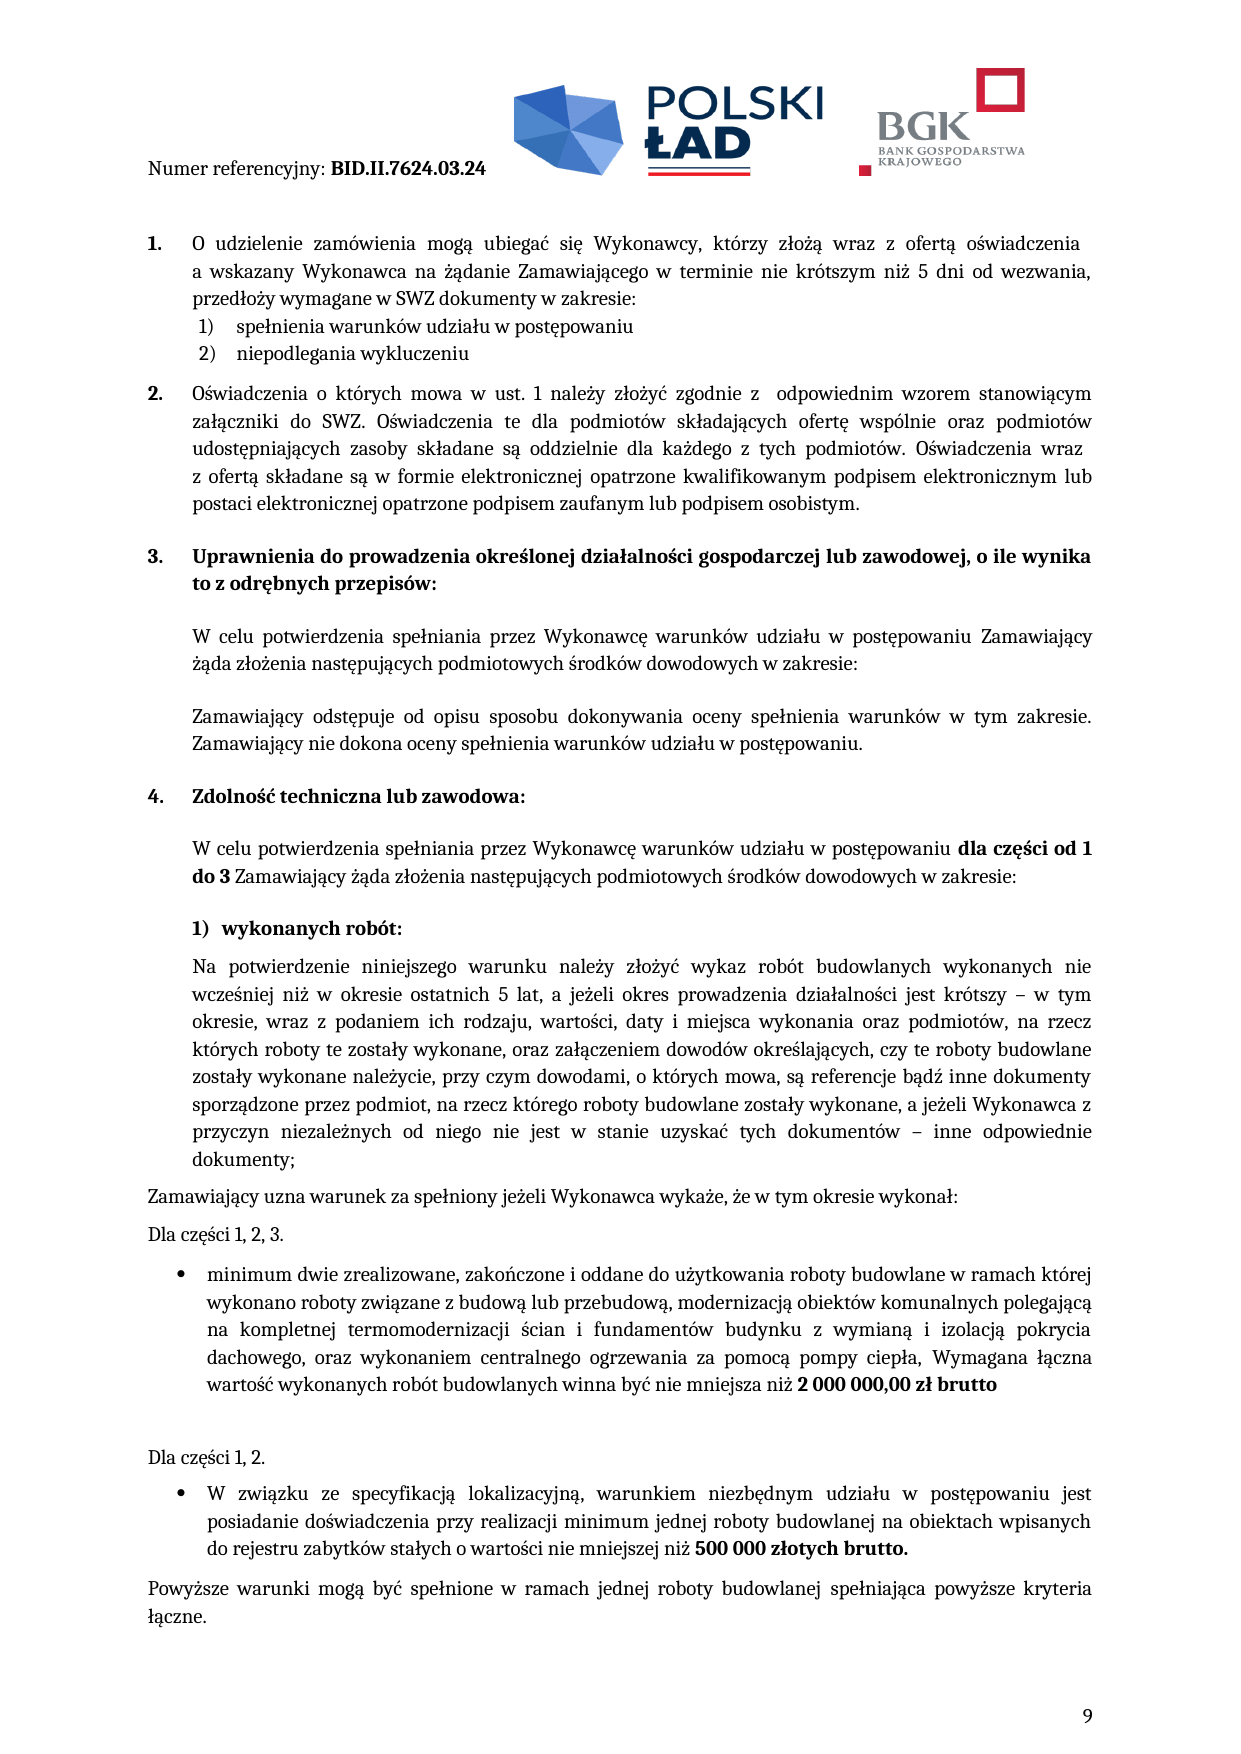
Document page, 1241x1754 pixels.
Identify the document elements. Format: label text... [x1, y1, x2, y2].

list W związku ze specyfikacją lokalizacyjną, warunkiem niezbędnym udziału w postępowaniu jest posiadanie doświadczenia przy realizacji minimum jednej roboty budowlanej na obiektach wpisanych do rejestru zabytków stałych o wartości nie mniejszej niż 500 000 złotych brutto. [177, 1482, 1092, 1561]
picture [514, 85, 823, 176]
text W celu potwierdzenia spełniania przez Wykonawcę warunków udziału w postępowaniu dla części od 1 do 3 Zamawiający żąda złożenia następujących podmiotowych środków dowodowych w zakresie: [192, 837, 1092, 888]
text Dla części 1, 2. [148, 1445, 1093, 1469]
list Uprawnienia do prowadzenia określonej działalności gospodarczej lub zawodowej, o ile wynika to z odrębnych przepisów: [148, 544, 1092, 596]
list minimum dwie zrealizowane, zakończone i oddane do użytkowania roboty budowlane w ramach której wykonano roboty związane z budową lub przebudową, modernizacją obiektów komunalnych polegającą na kompletnej termomodernizacji ścian i fundamentów budynku z wymianą i izolacją pokrycia dachowego, oraz wykonaniem centralnego ogrzewania za pomocą pompy ciepła, Wymagana łączna wartość wykonanych robót budowlanych winna być nie mniejsza niż 2 000 000,00 zł brutto [177, 1263, 1092, 1397]
text Na potwierdzenie niniejszego warunku należy złożyć wykaz robót budowlanych wykonanych nie wcześniej niż w okresie ostatnich 5 lat, a jeżeli okres prowadzenia działalności jest krótszy – w tym okresie, wraz z podaniem ich rodzaju, wartości, daty i miejsca wykonania oraz podmiotów, na rzecz których roboty te zostały wykonane, oraz załączeniem dowodów określających, czy te roboty budowlane zostały wykonane należycie, przy czym dowodami, o których mowa, są referencje bądź inne dokumenty sporządzone przez podmiot, na rzecz którego roboty budowlane zostały wykonane, a jeżeli Wykonawca z przyczyn niezależnych od niego nie jest w stanie uzyskać tych dokumentów – inne odpowiednie dokumenty; [192, 955, 1093, 1171]
text Dla części 1, 2, 3. [148, 1223, 1093, 1247]
list spełnienia warunków udziału w postępowaniu [199, 314, 1092, 338]
text Zamawiający odstępuje od opisu sposobu dokonywania oceny spełnienia warunków w tym zakresie. Zamawiający nie dokona oceny spełnienia warunków udziału w postępowaniu. [192, 704, 1092, 756]
list Oświadczenia o których mowa w ust. 1 należy złożyć zgodnie z odpowiednim wzorem stanowiącym załączniki do SWZ. Oświadczenia te dla podmiotów składających ofertę wspólnie oraz podmiotów udostępniających zasoby składane są oddzielnie dla każdego z tych podmiotów. Oświadczenia wraz z ofertą składane są w formie elektronicznej opatrzone kwalifikowanym podpisem elektronicznym lub postaci elektronicznej opatrzone podpisem zaufanym lub podpisem osobistym. [148, 382, 1092, 516]
text Zamawiający uzna warunek za spełniony jeżeli Wykonawca wykaże, że w tym okresie wykonał: [148, 1185, 1093, 1209]
text Powyższe warunki mogą być spełnione w ramach jednej roboty budowlanej spełniająca powyższe kryteria łączne. [148, 1577, 1092, 1628]
list niepodlegania wykluczeniu [199, 342, 1092, 366]
list Zdolność techniczna lub zawodowa: [148, 784, 1092, 808]
list O udzielenie zamówienia mogą ubiegać się Wykonawcy, którzy złożą wraz z ofertą oświadczenia a wskazany Wykonawca na żądanie Zamawiającego w terminie nie krótszym niż 5 dni od wezwania, przedłoży wymagane w SWZ dokumenty w zakresie: [148, 232, 1092, 311]
picture [859, 68, 1025, 176]
text W celu potwierdzenia spełniania przez Wykonawcę warunków udziału w postępowaniu Zamawiający żąda złożenia następujących podmiotowych środków dowodowych w zakresie: [192, 624, 1092, 676]
list wykonanych robót: [192, 917, 1093, 941]
